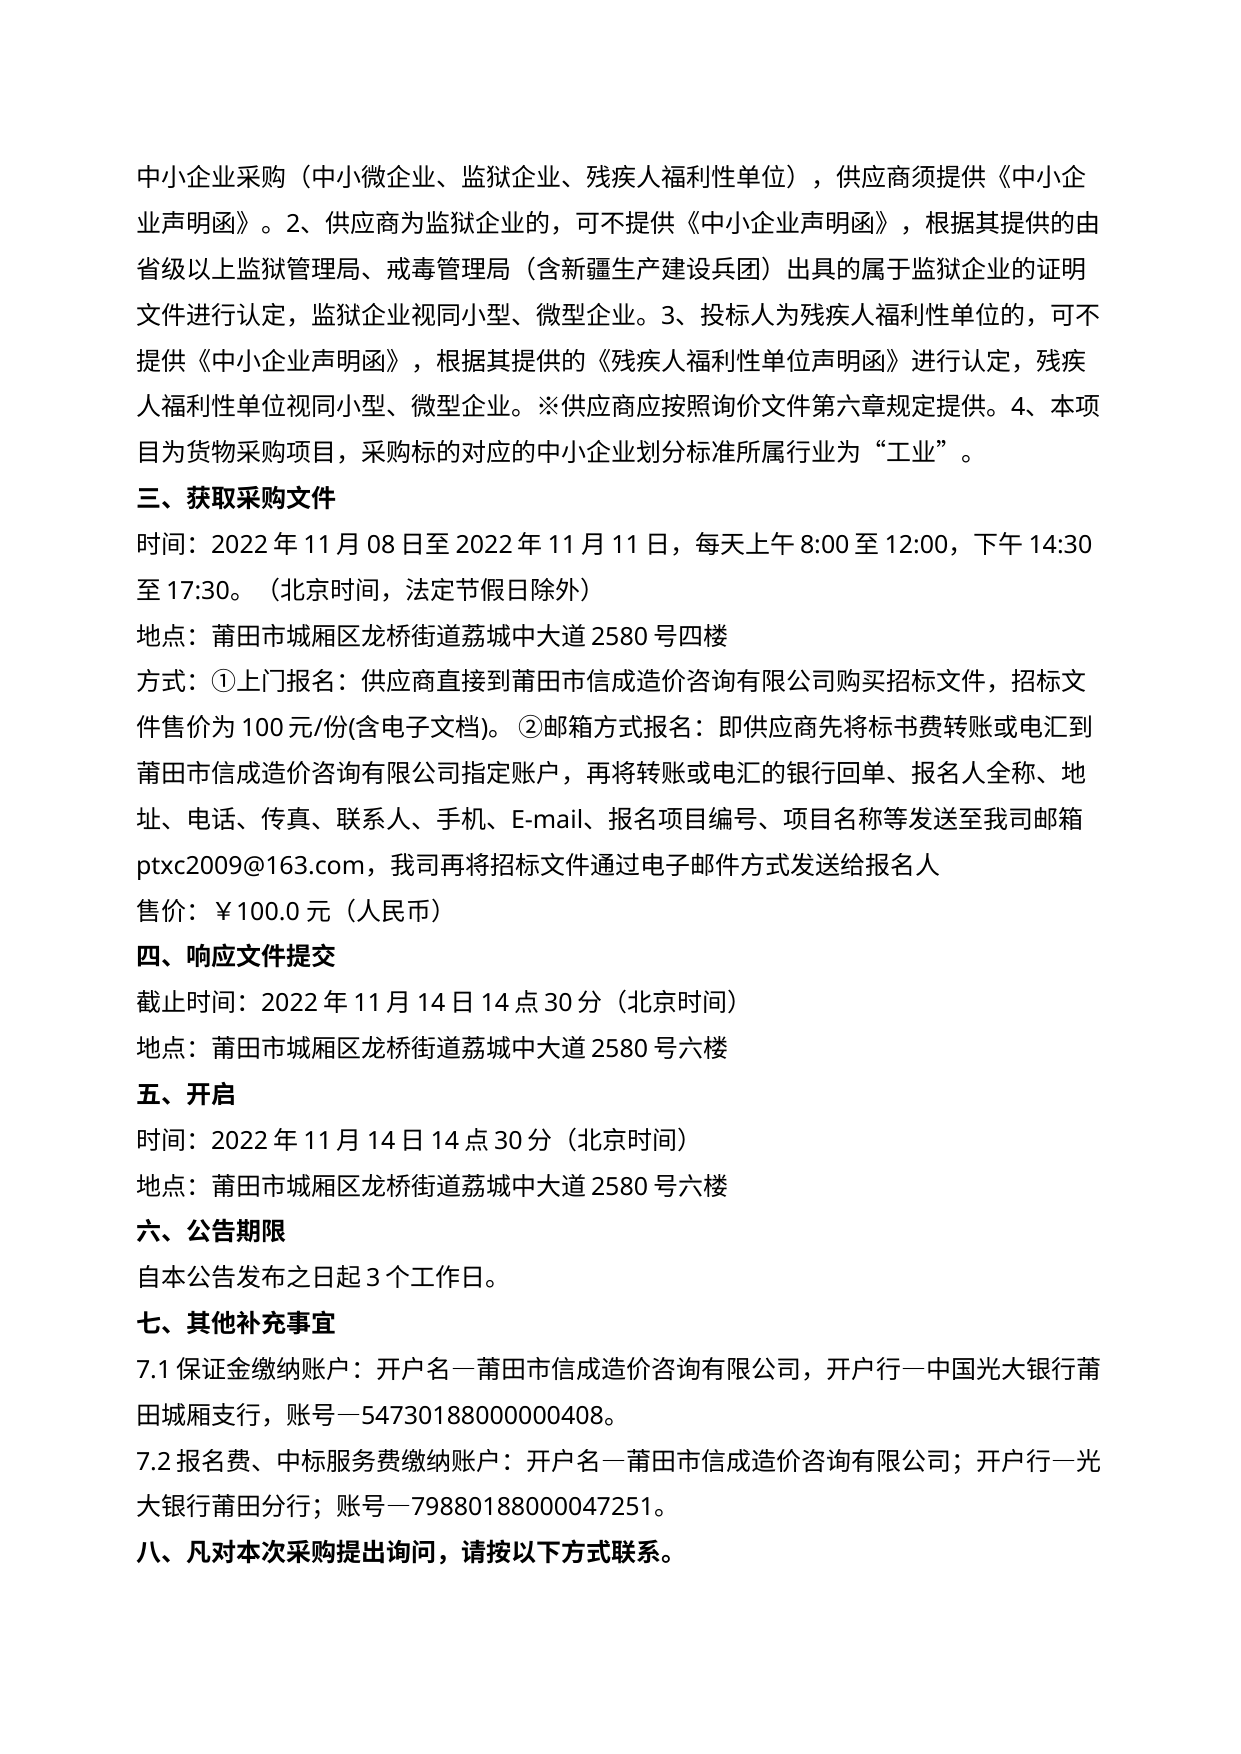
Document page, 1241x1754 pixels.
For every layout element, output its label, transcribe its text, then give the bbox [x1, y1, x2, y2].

text 六、公告期限 [136, 1204, 1106, 1250]
text 7.1保证金缴纳账户：开户名—莆田市信成造价咨询有限公司，开户行—中国光大银行莆田城厢支行，账号—54730188000000408。 [136, 1342, 1106, 1433]
text 五、开启 [136, 1067, 1106, 1112]
text 自本公告发布之日起3个工作日。 [136, 1250, 1106, 1296]
text 7.2报名费、中标服务费缴纳账户：开户名—莆田市信成造价咨询有限公司；开户行—光大银行莆田分行；账号—79880188000047251。 [136, 1433, 1106, 1525]
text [136, 150, 1106, 471]
text 八、凡对本次采购提出询问，请按以下方式联系。 [136, 1525, 1106, 1571]
text 时间：2022年11月14日14点30分（北京时间） [136, 1112, 1106, 1158]
text 售价：￥100.0 元（人民币） [136, 883, 1106, 929]
text 地点：莆田市城厢区龙桥街道荔城中大道2580号四楼 [136, 608, 1106, 654]
text 截止时间：2022年11月14日14点30分（北京时间） [136, 975, 1106, 1021]
text 方式：①上门报名：供应商直接到莆田市信成造价咨询有限公司购买招标文件，招标文件售价为100元/份(含电子文档)。 ②邮箱方式报名：即供应商先将标书费转账或电汇到莆田市信成造价咨询有限公司指定账户，再将转账或电汇的银行回单、报名人全称、地址、电话、传真、联系人、手机、E-mail、报名项目编号、项目名称等发送至我司邮箱ptxc2009@163.com，我司再将招标文件通过电子邮件方式发送给报名人 [136, 654, 1106, 883]
text 时间：2022年11月08日至2022年11月11日，每天上午8:00至12:00，下午14:30至17:30。（北京时间，法定节假日除外） [136, 517, 1106, 608]
text 三、获取采购文件 [136, 471, 1106, 517]
text 四、响应文件提交 [136, 929, 1106, 975]
text 七、其他补充事宜 [136, 1296, 1106, 1342]
text 地点：莆田市城厢区龙桥街道荔城中大道2580号六楼 [136, 1158, 1106, 1204]
text 地点：莆田市城厢区龙桥街道荔城中大道2580号六楼 [136, 1021, 1106, 1067]
